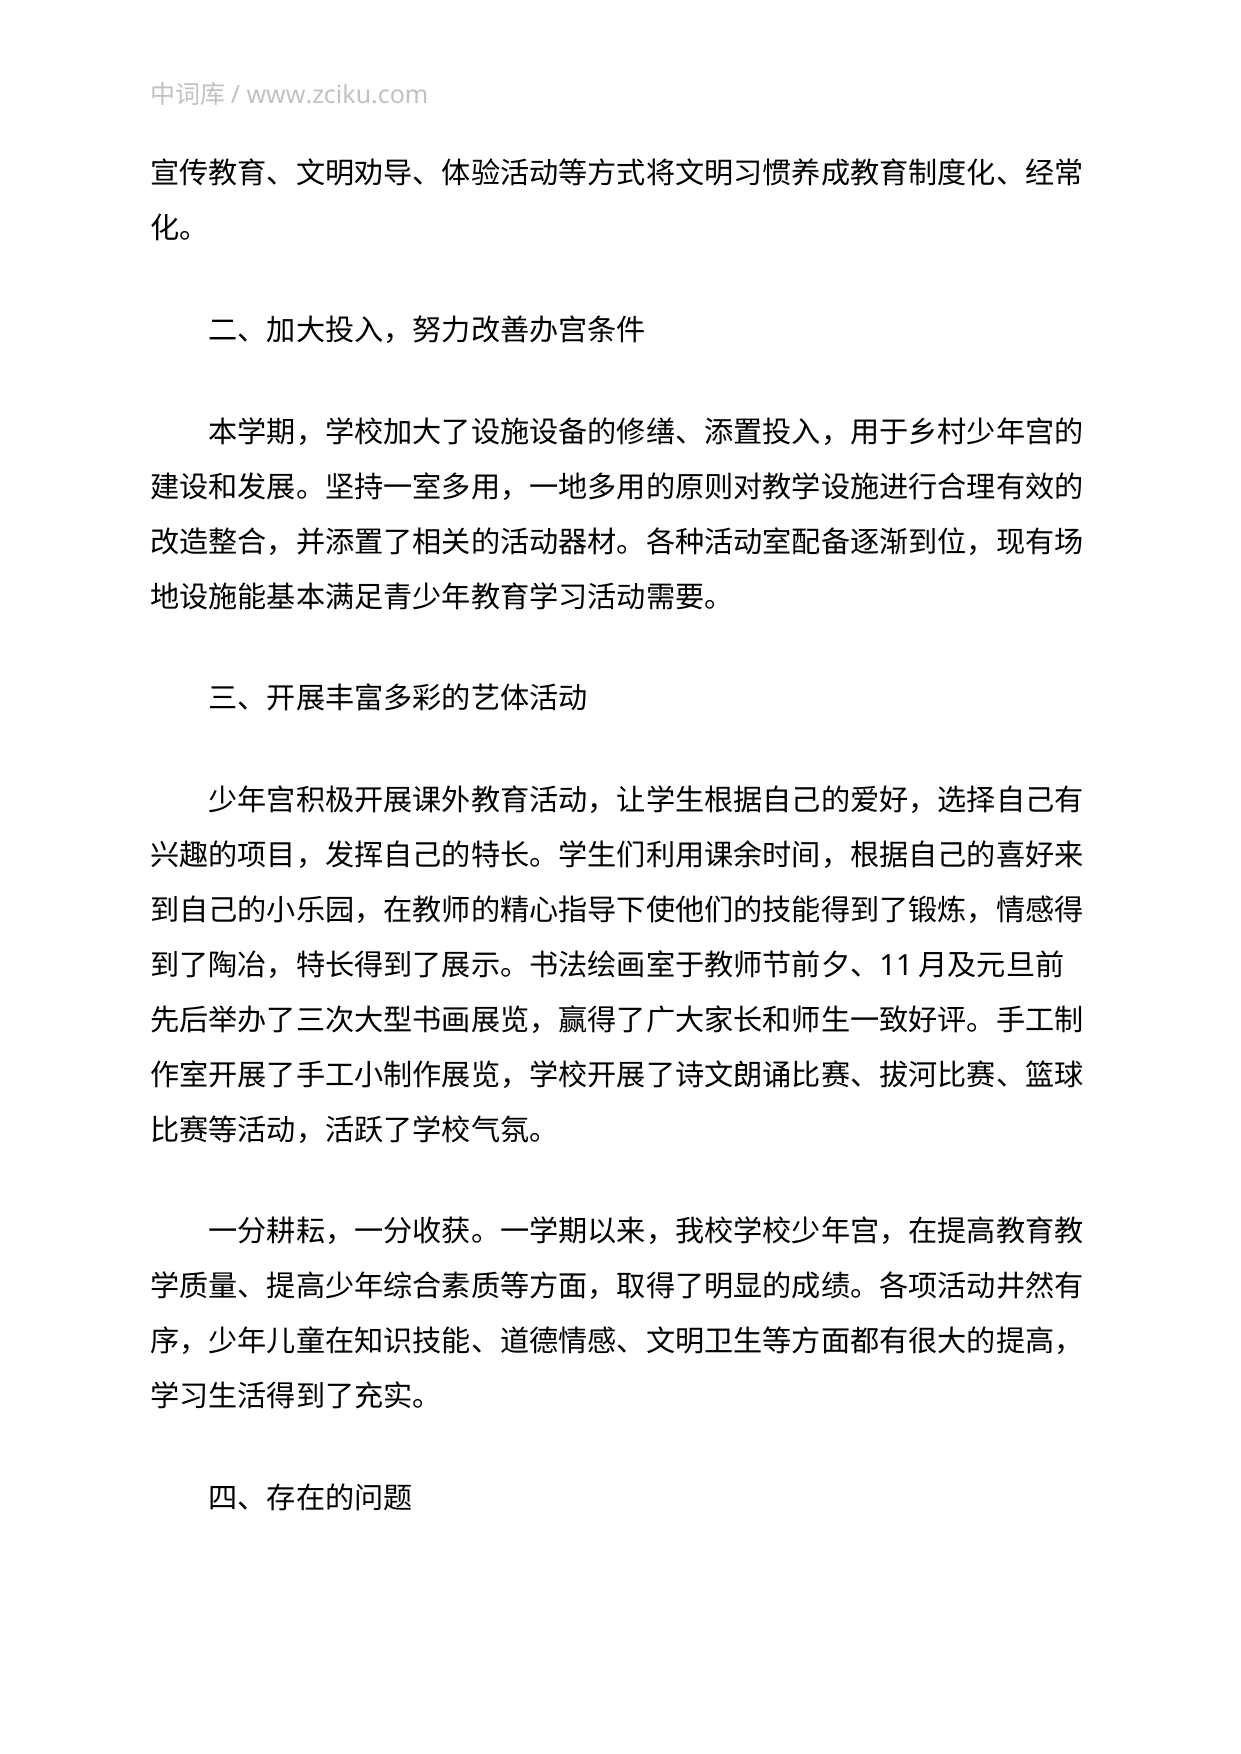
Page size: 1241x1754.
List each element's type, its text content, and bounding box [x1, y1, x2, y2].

text 四、存在的问题 [150, 1474, 1090, 1517]
text 三、开展丰富多彩的艺体活动 [150, 675, 1090, 717]
text 一分耕耘，一分收获。一学期以来，我校学校少年宫，在提高教育教学质量、提高少年综合素质等方面，取得了明显的成绩。各项活动井然有序，少年儿童在知识技能、道德情感、文明卫生等方面都有很大的提高，学习生活得到了充实。 [150, 1208, 1090, 1415]
text 二、加大投入，努力改善办宫条件 [150, 307, 1090, 349]
text 少年宫积极开展课外教育活动，让学生根据自己的爱好，选择自己有兴趣的项目，发挥自己的特长。学生们利用课余时间，根据自己的喜好来到自己的小乐园，在教师的精心指导下使他们的技能得到了锻炼，情感得到了陶冶，特长得到了展示。书法绘画室于教师节前夕、11月及元旦前先后举办了三次大型书画展览，赢得了广大家长和师生一致好评。手工制作室开展了手工小制作展览，学校开展了诗文朗诵比赛、拔河比赛、篮球比赛等活动，活跃了学校气氛。 [150, 777, 1090, 1148]
text 本学期，学校加大了设施设备的修缮、添置投入，用于乡村少年宫的建设和发展。坚持一室多用，一地多用的原则对教学设施进行合理有效的改造整合，并添置了相关的活动器材。各种活动室配备逐渐到位，现有场地设施能基本满足青少年教育学习活动需要。 [150, 408, 1090, 615]
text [150, 150, 1090, 247]
